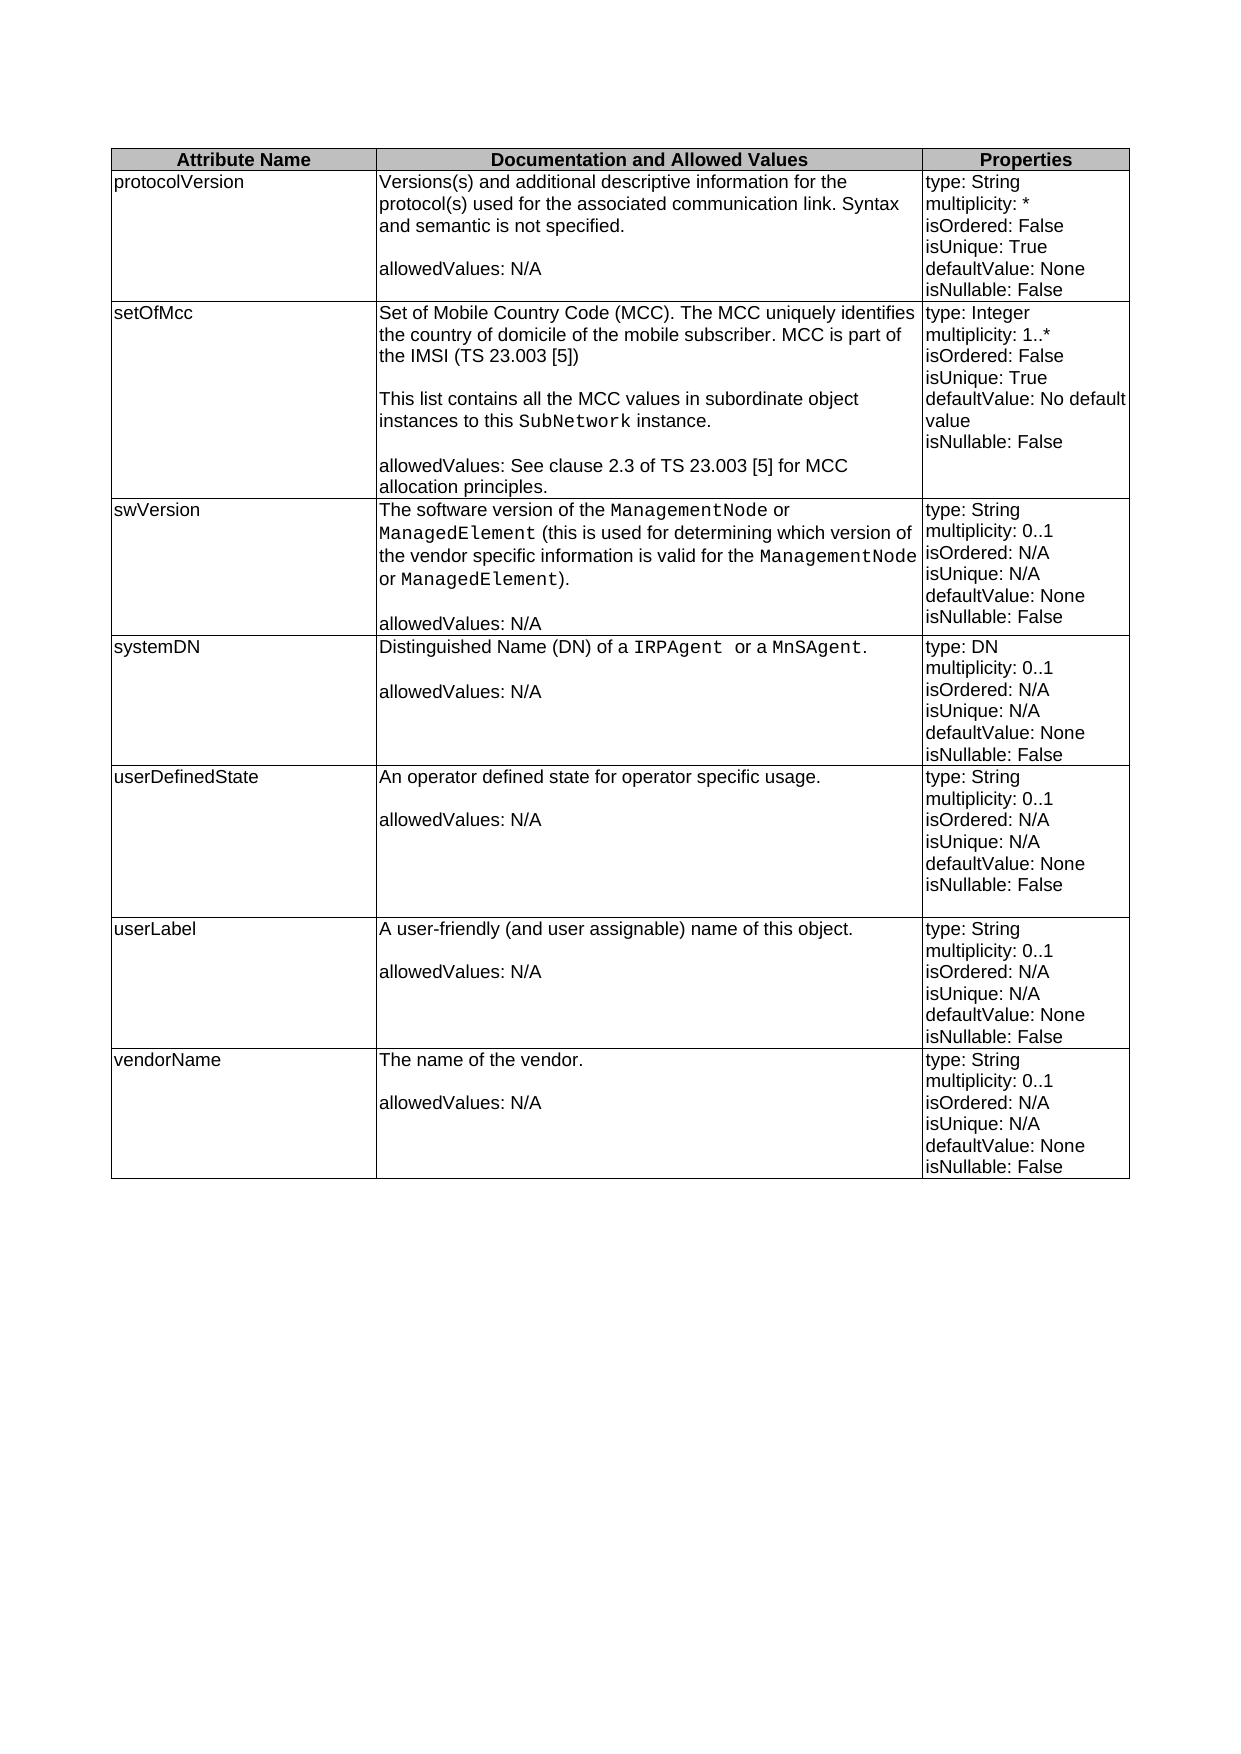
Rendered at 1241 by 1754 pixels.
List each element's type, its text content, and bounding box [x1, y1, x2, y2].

table_header Attribute Name [112, 149, 376, 170]
table_cell type: String multiplicity: 0..1 isOrdered: N/A isUnique: N/A defaultValue: None isNullable: False [923, 766, 1129, 917]
table_header Documentation and Allowed Values [377, 149, 922, 170]
table_cell The software version of the ManagementNode or ManagedElement (this is used for determining which version of the vendor specific information is valid for the ManagementNode or ManagedElement). allowedValues: N/A [377, 499, 922, 634]
table_cell Distinguished Name (DN) of a IRPAgent or a MnSAgent. allowedValues: N/A [377, 636, 922, 765]
table_cell type: String multiplicity: * isOrdered: False isUnique: True defaultValue: None isNullable: False [923, 171, 1129, 301]
table_cell swVersion [112, 499, 376, 634]
table_cell vendorName [112, 1049, 376, 1178]
table_header Properties [923, 149, 1129, 170]
table_cell Set of Mobile Country Code (MCC). The MCC uniquely identifies the country of domicile of the mobile subscriber. MCC is part of the IMSI (TS 23.003 [5]) This list contains all the MCC values in subordinate object instances to this SubNetwork instance. allowedValues: See clause 2.3 of TS 23.003 [5] for MCC allocation principles. [377, 302, 922, 497]
table_cell A user-friendly (and user assignable) name of this object. allowedValues: N/A [377, 918, 922, 1047]
table_cell userDefinedState [112, 766, 376, 917]
table_cell userLabel [112, 918, 376, 1047]
table_cell protocolVersion [112, 171, 376, 301]
table_cell setOfMcc [112, 302, 376, 497]
table_cell type: String multiplicity: 0..1 isOrdered: N/A isUnique: N/A defaultValue: None isNullable: False [923, 499, 1129, 634]
table_cell type: Integer multiplicity: 1..* isOrdered: False isUnique: True defaultValue: No default value isNullable: False [923, 302, 1129, 497]
table_cell type: DN multiplicity: 0..1 isOrdered: N/A isUnique: N/A defaultValue: None isNullable: False [923, 636, 1129, 765]
table_cell The name of the vendor. allowedValues: N/A [377, 1049, 922, 1178]
table_cell type: String multiplicity: 0..1 isOrdered: N/A isUnique: N/A defaultValue: None isNullable: False [923, 1049, 1129, 1178]
table_cell type: String multiplicity: 0..1 isOrdered: N/A isUnique: N/A defaultValue: None isNullable: False [923, 918, 1129, 1047]
table_cell Versions(s) and additional descriptive information for the protocol(s) used for the associated communication link. Syntax and semantic is not specified. allowedValues: N/A [377, 171, 922, 301]
table_cell systemDN [112, 636, 376, 765]
table_cell An operator defined state for operator specific usage. allowedValues: N/A [377, 766, 922, 917]
